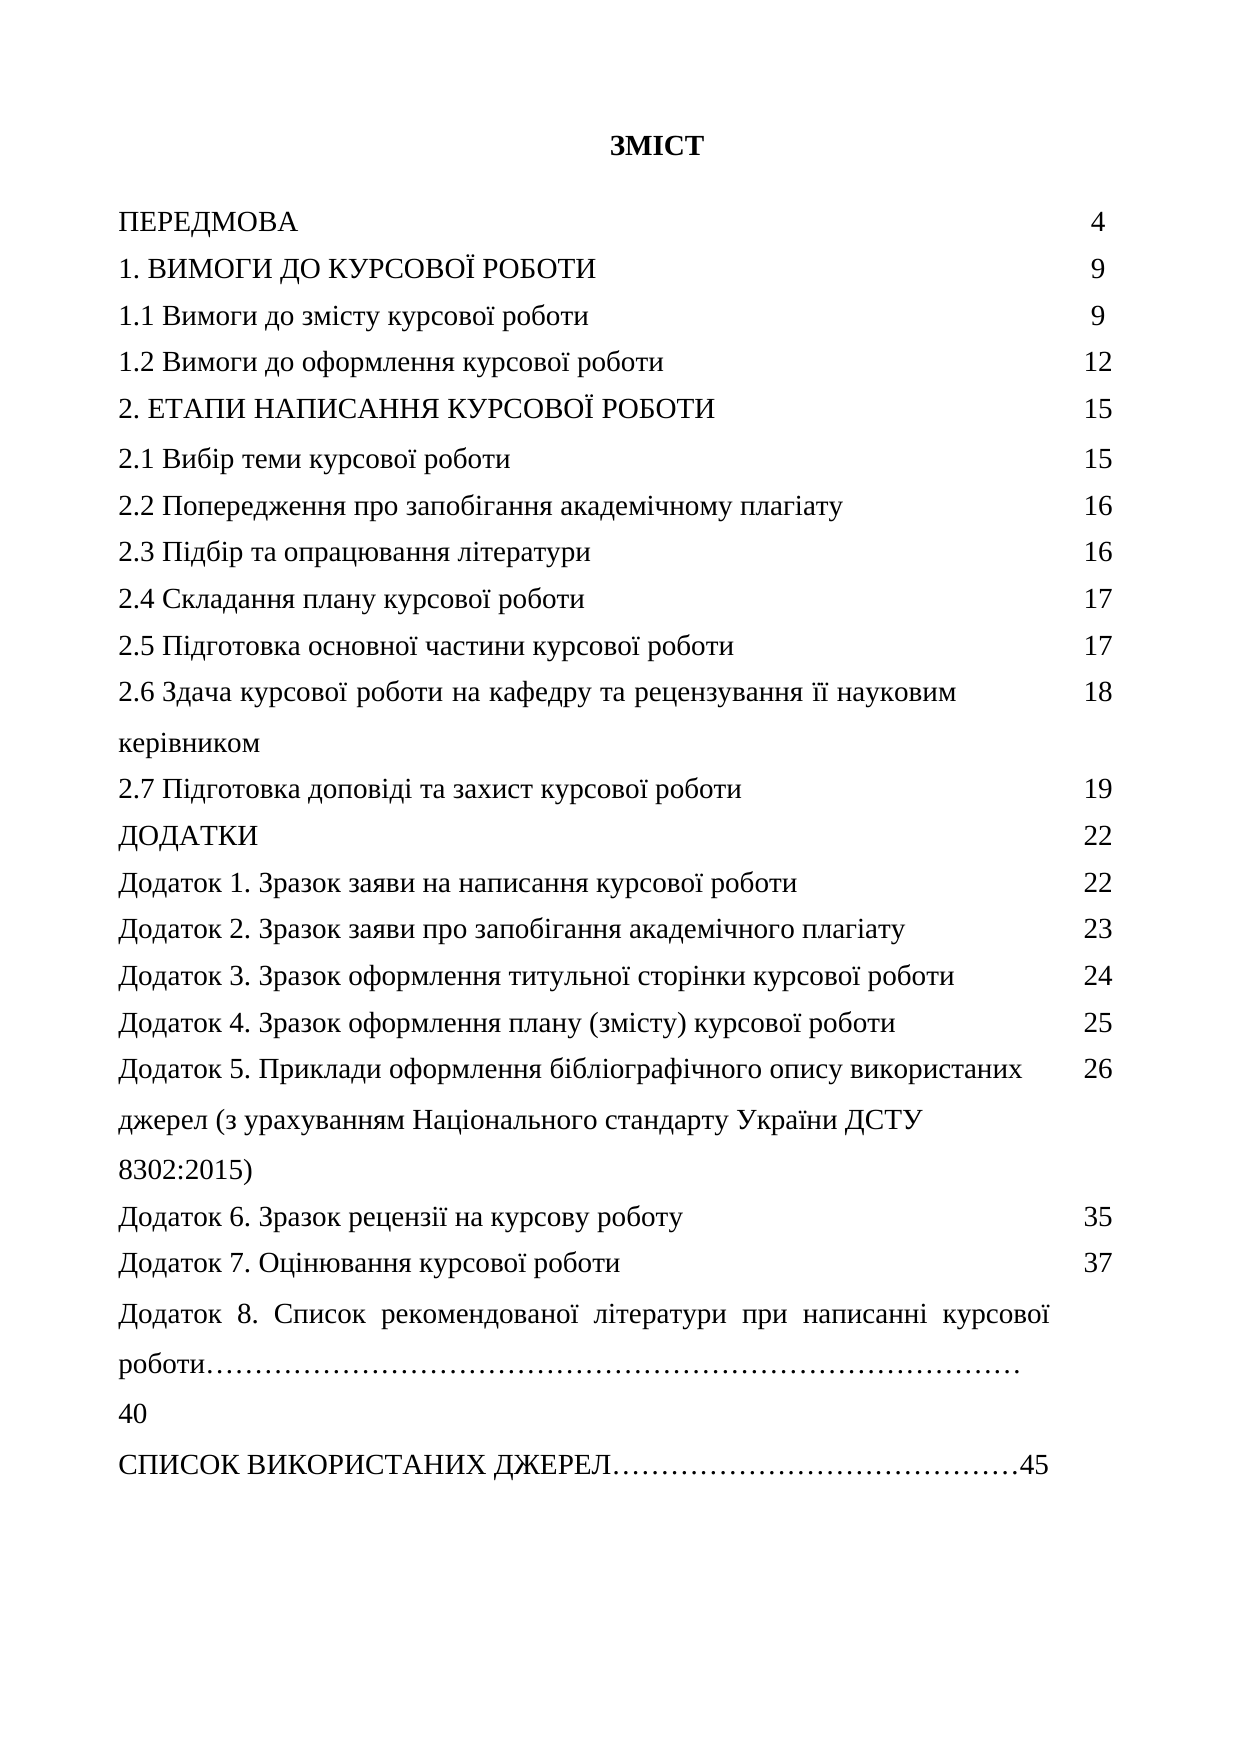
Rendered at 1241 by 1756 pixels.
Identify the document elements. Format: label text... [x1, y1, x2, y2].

table_cell 9 [1062, 251, 1134, 298]
table_cell 2.2 Попередження про запобігання академічному плагіату [107, 488, 1062, 534]
table_header 4 [1062, 204, 1134, 251]
table_cell 12 [1062, 344, 1134, 391]
table_cell 16 [1062, 535, 1134, 581]
table_cell 1. ВИМОГИ ДО КУРСОВОЇ РОБОТИ [107, 251, 1062, 298]
table_cell 22 [1062, 865, 1134, 912]
table_header ПЕРЕДМОВА [107, 204, 1062, 251]
table_cell 9 [1062, 298, 1134, 344]
table_cell 17 [1062, 628, 1134, 674]
table_cell 2.3 Підбір та опрацювання літератури [107, 535, 1062, 581]
table_cell Додаток 3. Зразок оформлення титульної сторінки курсової роботи [107, 958, 1062, 1005]
table_cell 24 [1062, 958, 1134, 1005]
table_cell 1.2 Вимоги до оформлення курсової роботи [107, 344, 1062, 391]
table_cell 17 [1062, 581, 1134, 628]
table_cell 22 [1062, 818, 1134, 865]
subtitle ЗМІСТ [118, 128, 1122, 161]
table_cell Додаток 1. Зразок заяви на написання курсової роботи [107, 865, 1062, 912]
table_cell 26 [1062, 1052, 1134, 1199]
table_cell 15 [1062, 441, 1134, 488]
table_cell 2.5 Підготовка основної частини курсової роботи [107, 628, 1062, 674]
table_cell Додаток 6. Зразок рецензії на курсову роботу [107, 1199, 1062, 1246]
table_cell Додаток 5. Приклади оформлення бібліографічного опису використаних джерел (з урахуванням Національного стандарту України ДСТУ 8302:2015) [107, 1052, 1062, 1199]
table_cell 16 [1062, 488, 1134, 534]
table_cell 2. ЕТАПИ НАПИСАННЯ КУРСОВОЇ РОБОТИ [107, 391, 1062, 441]
table_cell 18 [1062, 675, 1134, 772]
table_cell Додаток 2. Зразок заяви про запобігання академічного плагіату [107, 912, 1062, 958]
table_cell Додаток 4. Зразок оформлення плану (змісту) курсової роботи [107, 1005, 1062, 1052]
table_cell 35 [1062, 1199, 1134, 1246]
table_cell 19 [1062, 772, 1134, 818]
table_cell 2.7 Підготовка доповіді та захист курсової роботи [107, 772, 1062, 818]
table_cell 37 [1062, 1246, 1134, 1493]
table_cell 2.6 Здача курсової роботи на кафедру та рецензування її науковим керівником [107, 675, 1062, 772]
table_cell 23 [1062, 912, 1134, 958]
table_cell 25 [1062, 1005, 1134, 1052]
table_cell 15 [1062, 391, 1134, 441]
table_cell ДОДАТКИ [107, 818, 1062, 865]
table_cell 2.1 Вибір теми курсової роботи [107, 441, 1062, 488]
table_cell Додаток 7. Оцінювання курсової роботи Додаток 8. Список рекомендованої літератури при написанні курсової роботи…………………………………………………………………………40 СПИСОК ВИКОРИСТАНИХ ДЖЕРЕЛ……………………………………45 [107, 1246, 1062, 1493]
table_cell 1.1 Вимоги до змісту курсової роботи [107, 298, 1062, 344]
table_cell 2.4 Складання плану курсової роботи [107, 581, 1062, 628]
